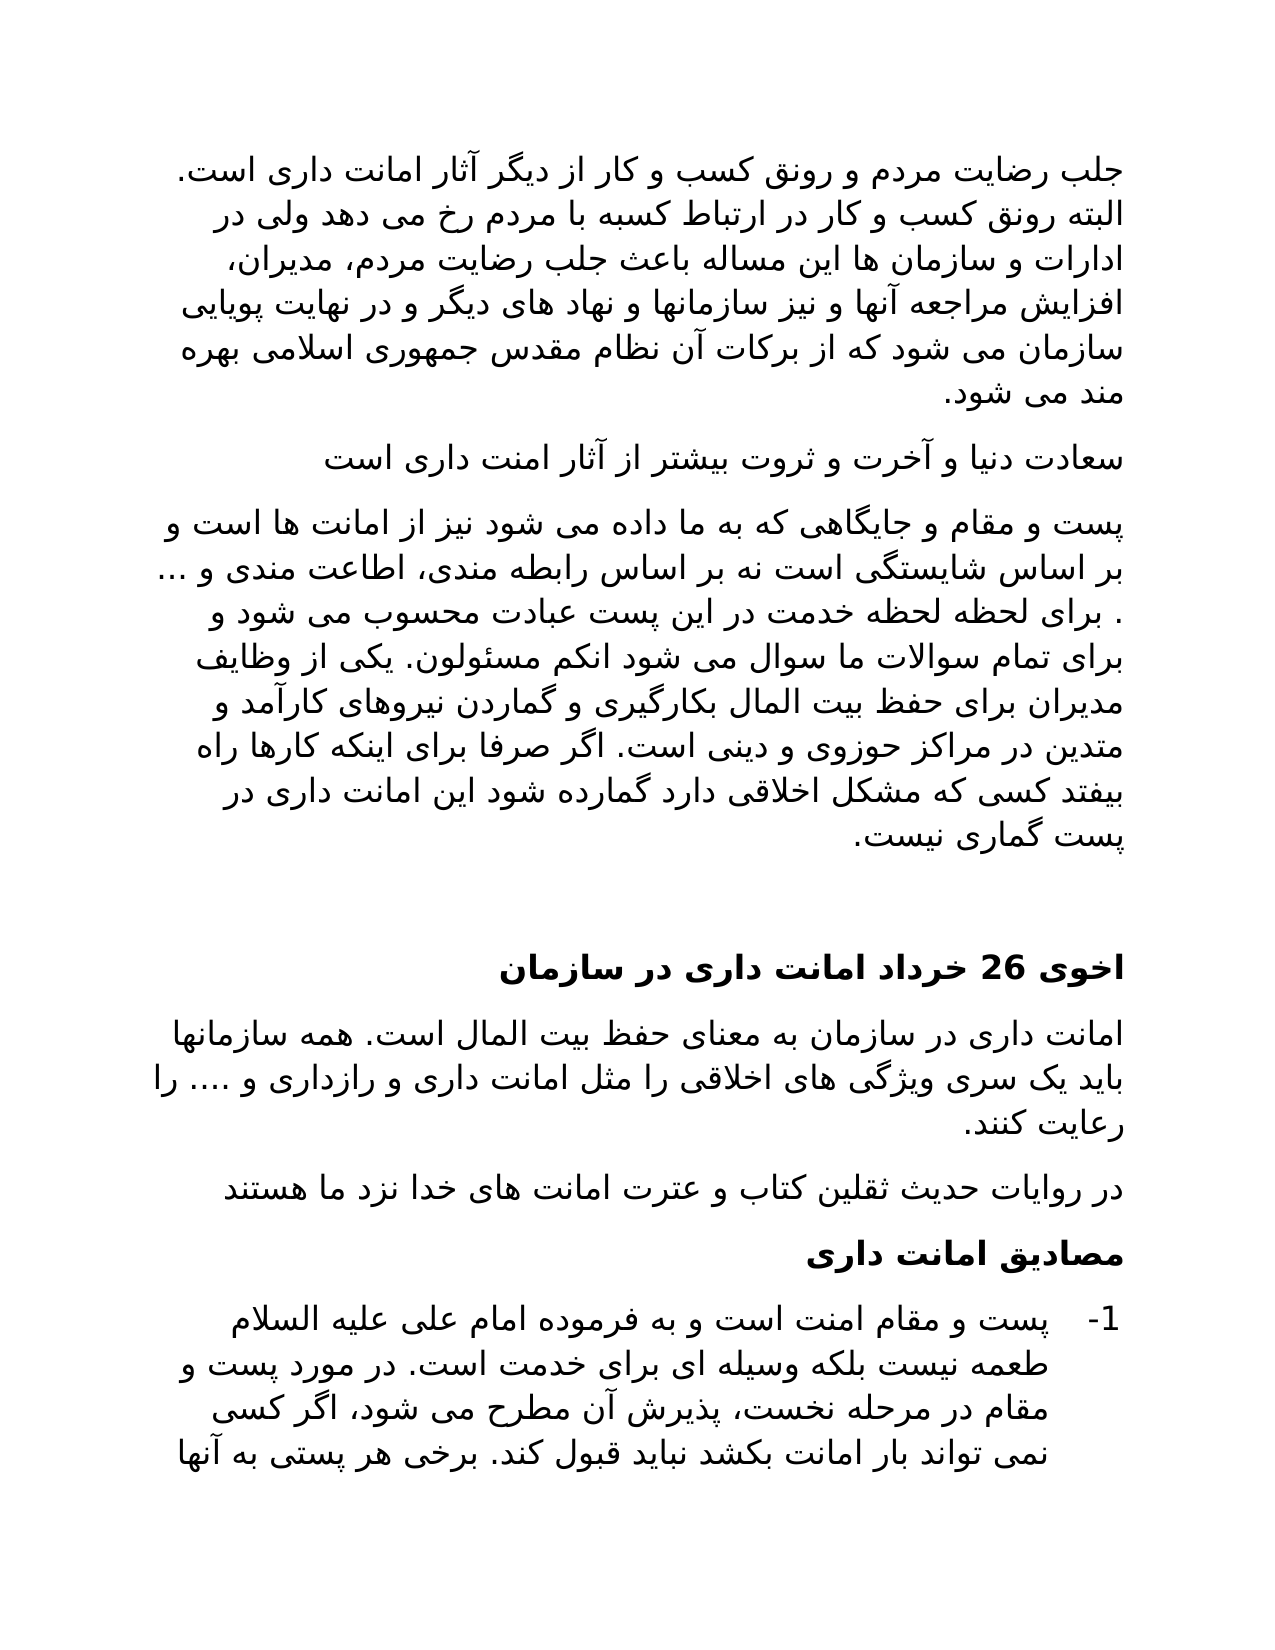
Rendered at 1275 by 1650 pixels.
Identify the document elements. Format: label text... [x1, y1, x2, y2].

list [150, 1300, 1087, 1472]
text پست و مقام و جایگاهی که به ما داده می شود نیز از امانت ها است و بر اساس شایستگی است نه بر اساس رابطه مندی، اطاعت مندی و ... . برای لحظه لحظه خدمت در این پست عبادت محسوب می شود و برای تمام سوالات ما سوال می شود انکم مسئولون. یکی از وظایف مدیران برای حفظ بیت المال بکارگیری و گماردن نیروهای کارآمد و متدین در مراکز حوزوی و دینی است. اگر صرفا برای اینکه کارها راه بیفتد کسی که مشکل اخلاقی دارد گمارده شود این امانت داری در پست گماری نیست. [150, 504, 1125, 855]
text جلب رضایت مردم و رونق کسب و کار از دیگر آثار امانت داری است. البته رونق کسب و کار در ارتباط کسبه با مردم رخ می دهد ولی در ادارات و سازمان ها این مساله باعث جلب رضایت مردم، مدیران، افزایش مراجعه آنها و نیز سازمانها و نهاد های دیگر و در نهایت پویایی سازمان می شود که از برکات آن نظام مقدس جمهوری اسلامی بهره مند می شود. [150, 150, 1125, 412]
text در روایات حدیث ثقلین کتاب و عترت امانت های خدا نزد ما هستند [150, 1169, 1125, 1208]
text امانت داری در سازمان به معنای حفظ بیت المال است. همه سازمانها باید یک سری ویژگی های اخلاقی را مثل امانت داری و رازداری و .... را رعایت کنند. [150, 1014, 1125, 1142]
text اخوی 26 خرداد امانت داری در سازمان [150, 949, 1125, 988]
text سعادت دنیا و آخرت و ثروت بیشتر از آثار امنت داری است [150, 438, 1125, 477]
text مصادیق امانت داری [150, 1234, 1125, 1273]
